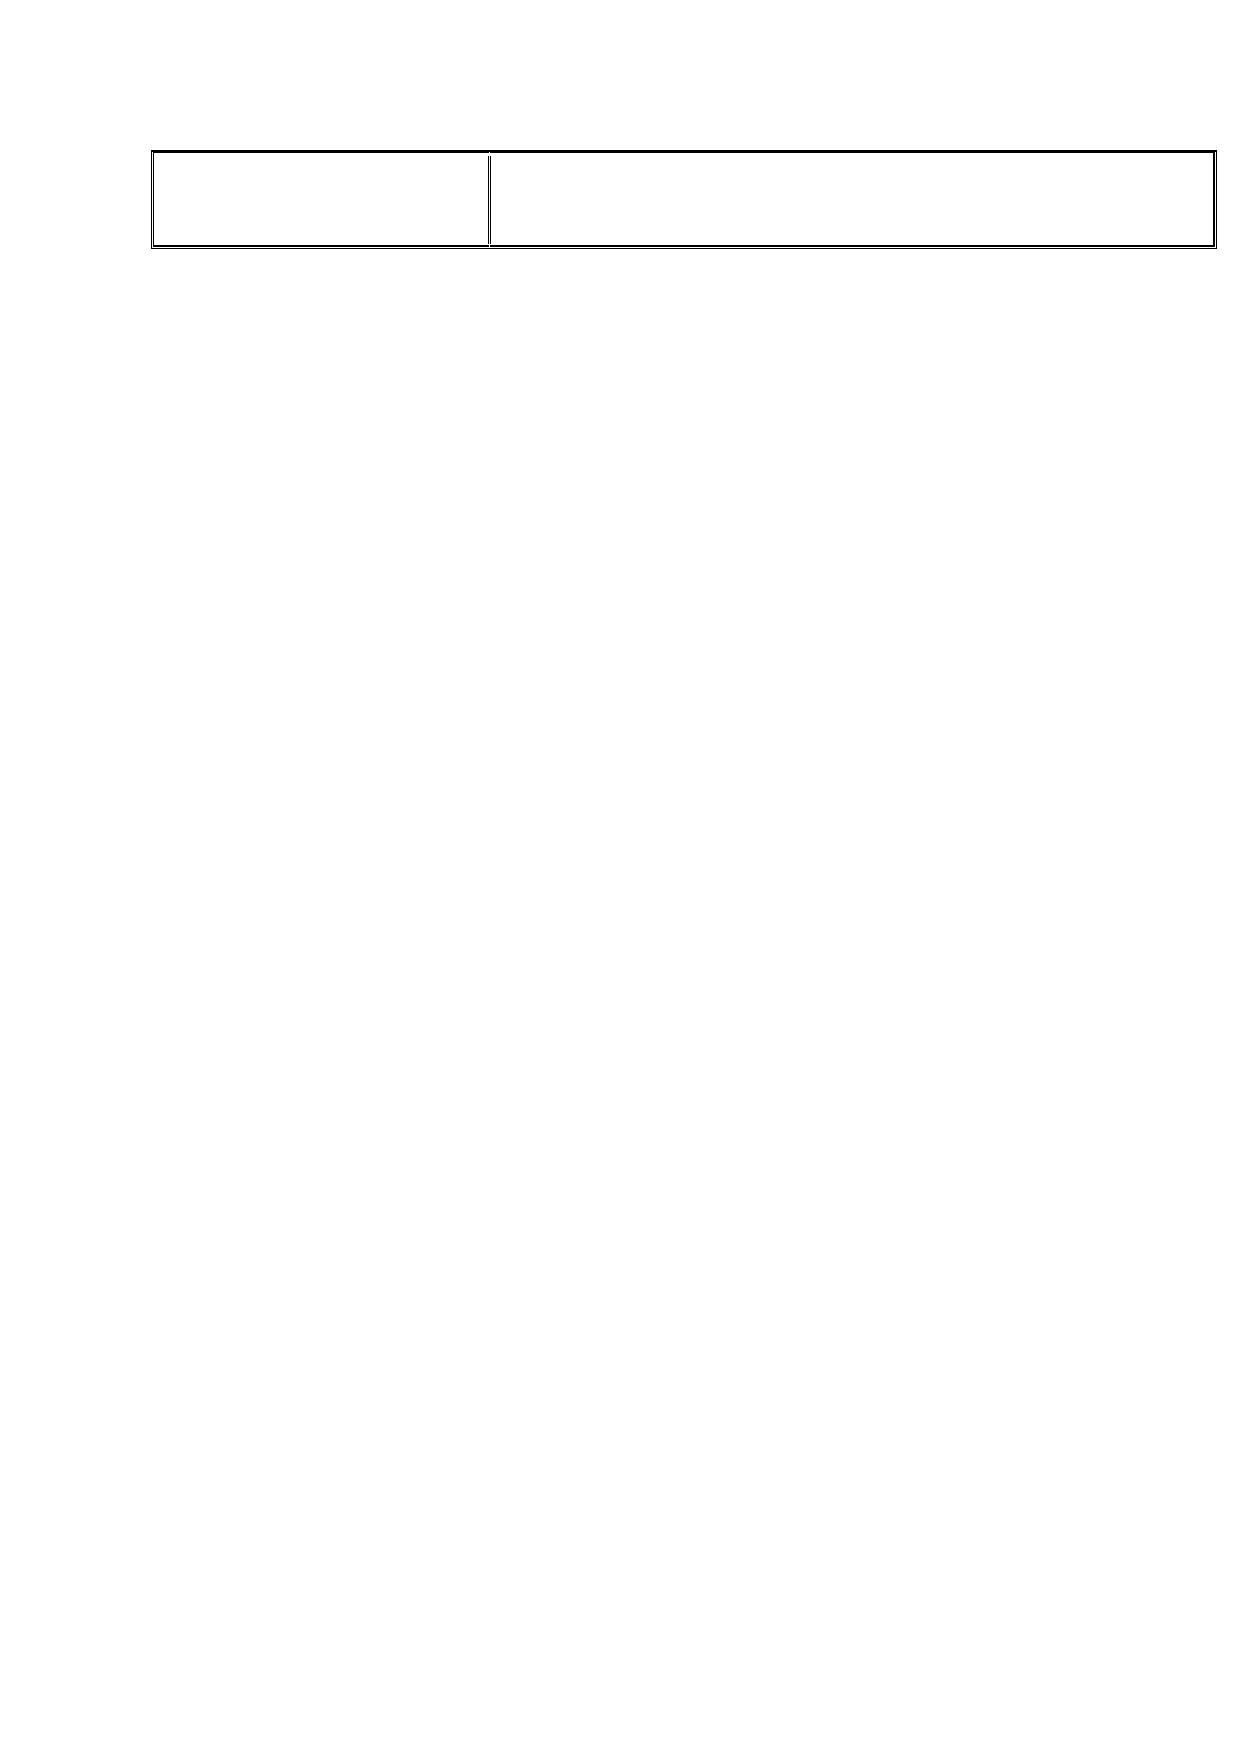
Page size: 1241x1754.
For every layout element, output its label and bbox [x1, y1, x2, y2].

table_cell [154, 153, 490, 245]
table_cell [490, 153, 1213, 245]
